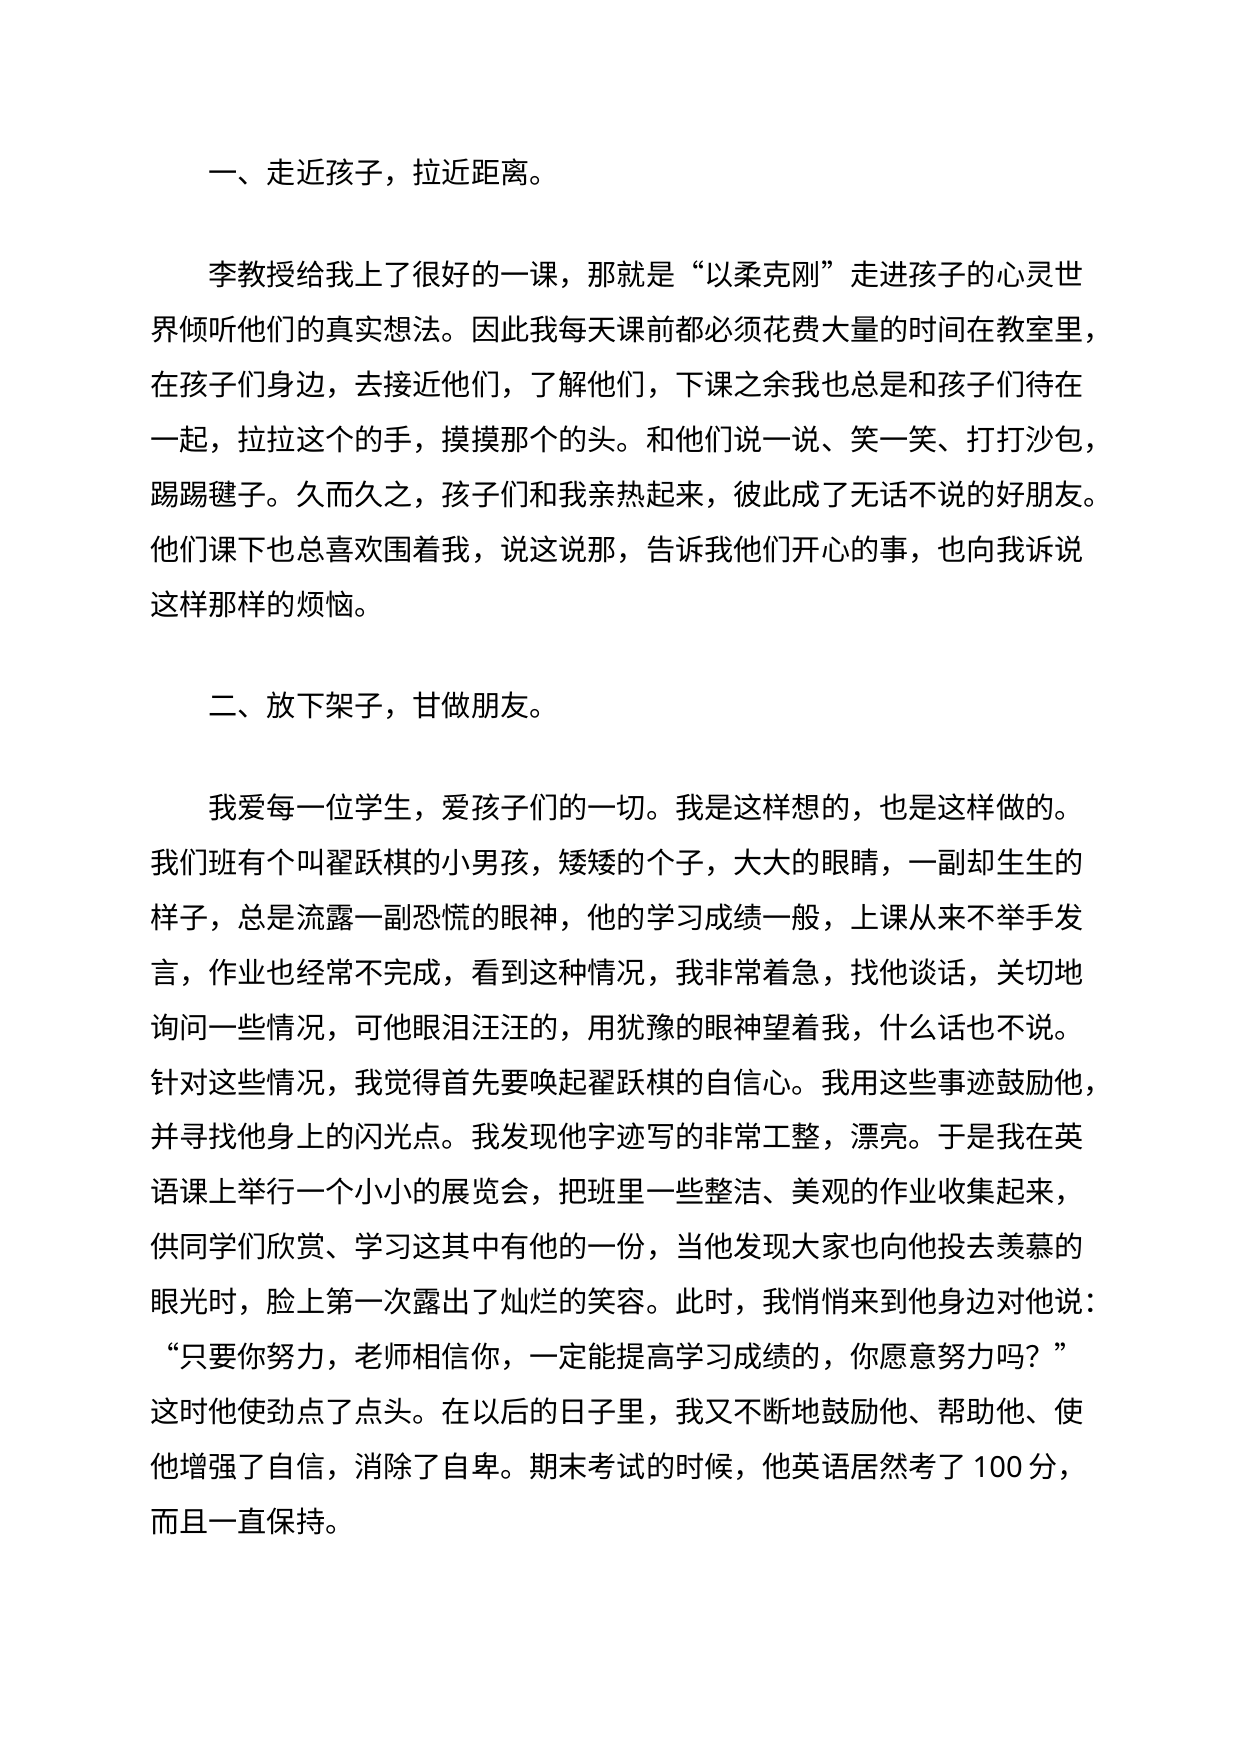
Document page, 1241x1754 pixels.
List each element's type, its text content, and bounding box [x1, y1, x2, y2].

text 一、走近孩子，拉近距离。 [150, 150, 1090, 192]
text 李教授给我上了很好的一课，那就是“以柔克刚”走进孩子的心灵世界倾听他们的真实想法。因此我每天课前都必须花费大量的时间在教室里，在孩子们身边，去接近他们，了解他们，下课之余我也总是和孩子们待在一起，拉拉这个的手，摸摸那个的头。和他们说一说、笑一笑、打打沙包，踢踢毽子。久而久之，孩子们和我亲热起来，彼此成了无话不说的好朋友。他们课下也总喜欢围着我，说这说那，告诉我他们开心的事，也向我诉说这样那样的烦恼。 [150, 252, 1090, 623]
text 二、放下架子，甘做朋友。 [150, 683, 1090, 725]
text 我爱每一位学生，爱孩子们的一切。我是这样想的，也是这样做的。我们班有个叫翟跃棋的小男孩，矮矮的个子，大大的眼睛，一副却生生的样子，总是流露一副恐慌的眼神，他的学习成绩一般，上课从来不举手发言，作业也经常不完成，看到这种情况，我非常着急，找他谈话，关切地询问一些情况，可他眼泪汪汪的，用犹豫的眼神望着我，什么话也不说。针对这些情况，我觉得首先要唤起翟跃棋的自信心。我用这些事迹鼓励他，并寻找他身上的闪光点。我发现他字迹写的非常工整，漂亮。于是我在英语课上举行一个小小的展览会，把班里一些整洁、美观的作业收集起来，供同学们欣赏、学习这其中有他的一份，当他发现大家也向他投去羡慕的眼光时，脸上第一次露出了灿烂的笑容。此时，我悄悄来到他身边对他说：“只要你努力，老师相信你，一定能提高学习成绩的，你愿意努力吗？”这时他使劲点了点头。在以后的日子里，我又不断地鼓励他、帮助他、使他增强了自信，消除了自卑。期末考试的时候，他英语居然考了100分，而且一直保持。 [150, 785, 1090, 1541]
